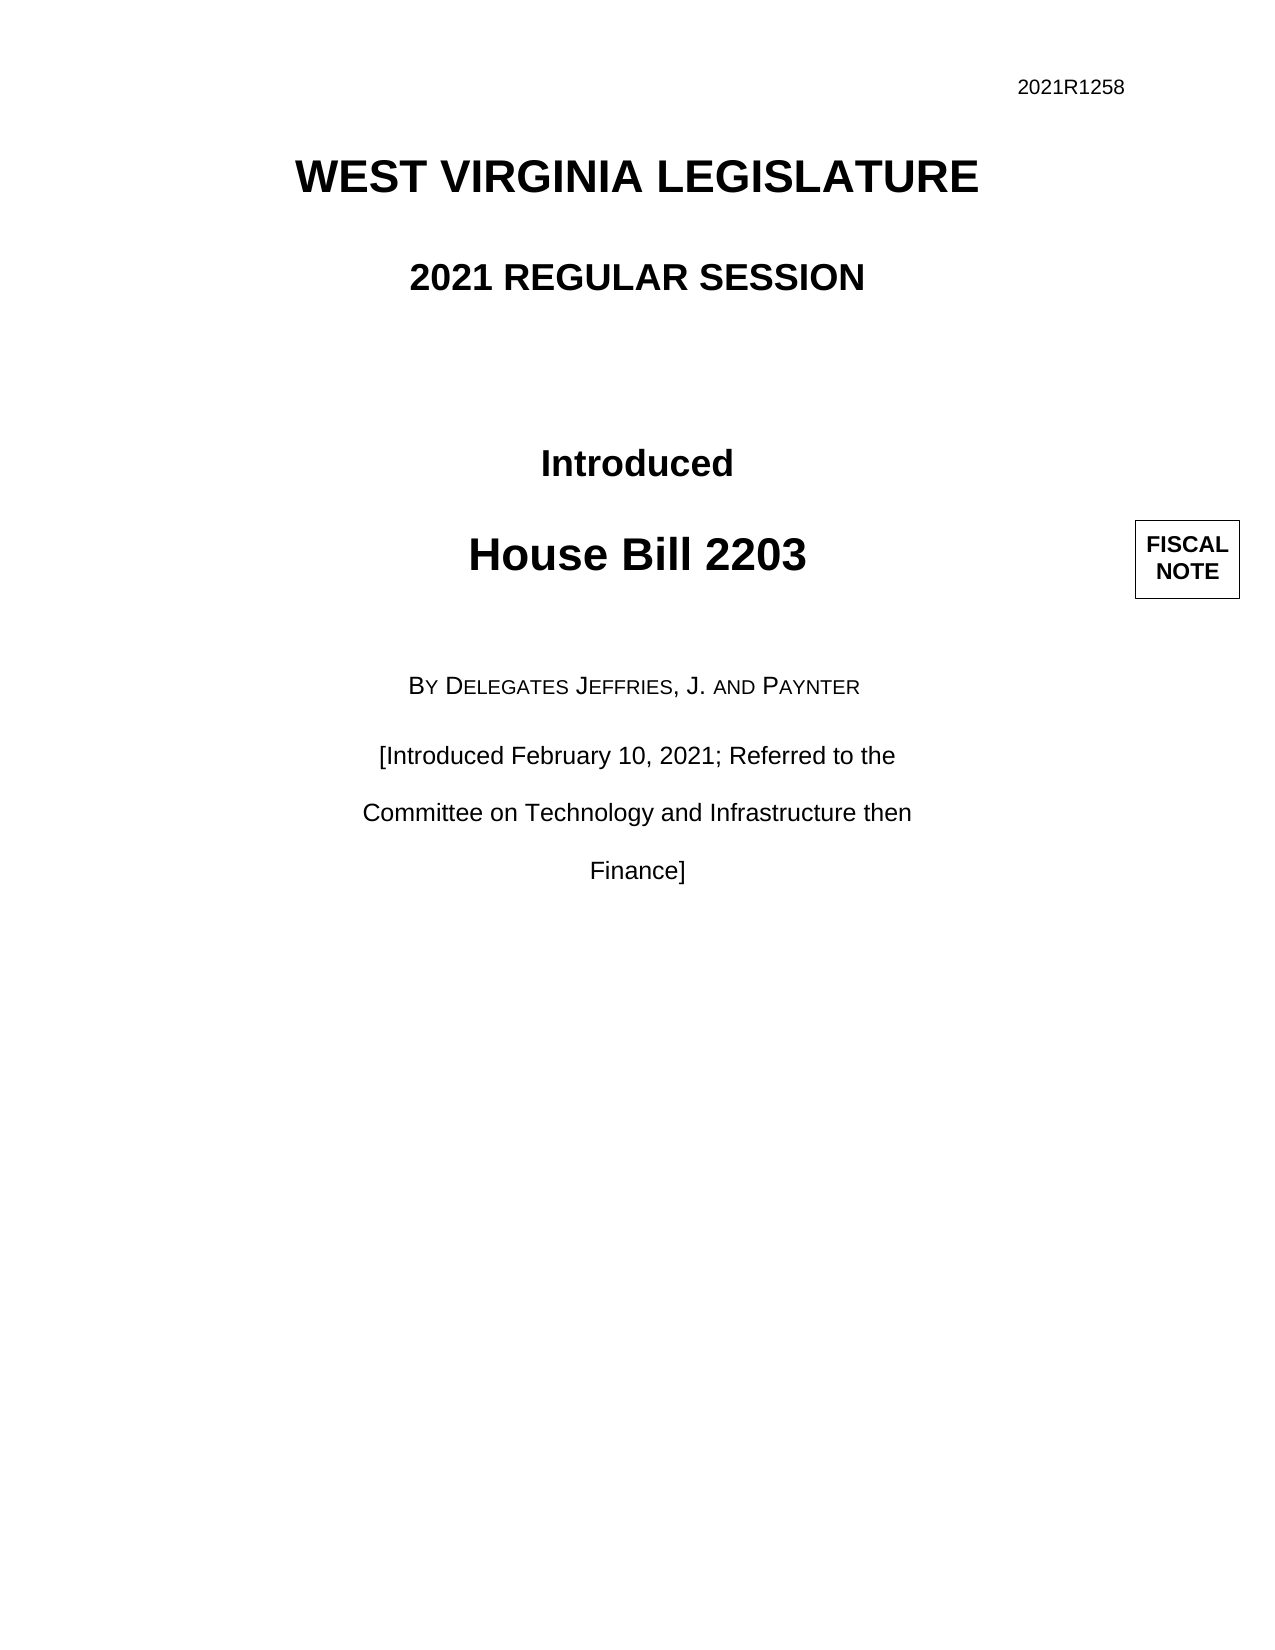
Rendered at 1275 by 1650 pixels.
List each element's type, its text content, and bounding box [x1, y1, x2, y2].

text [] [337, 741, 937, 884]
text Bill [150, 528, 1125, 581]
title WEST virginia legislature [150, 150, 1125, 203]
text By [337, 671, 937, 699]
title 2021 regular session [150, 255, 1125, 298]
